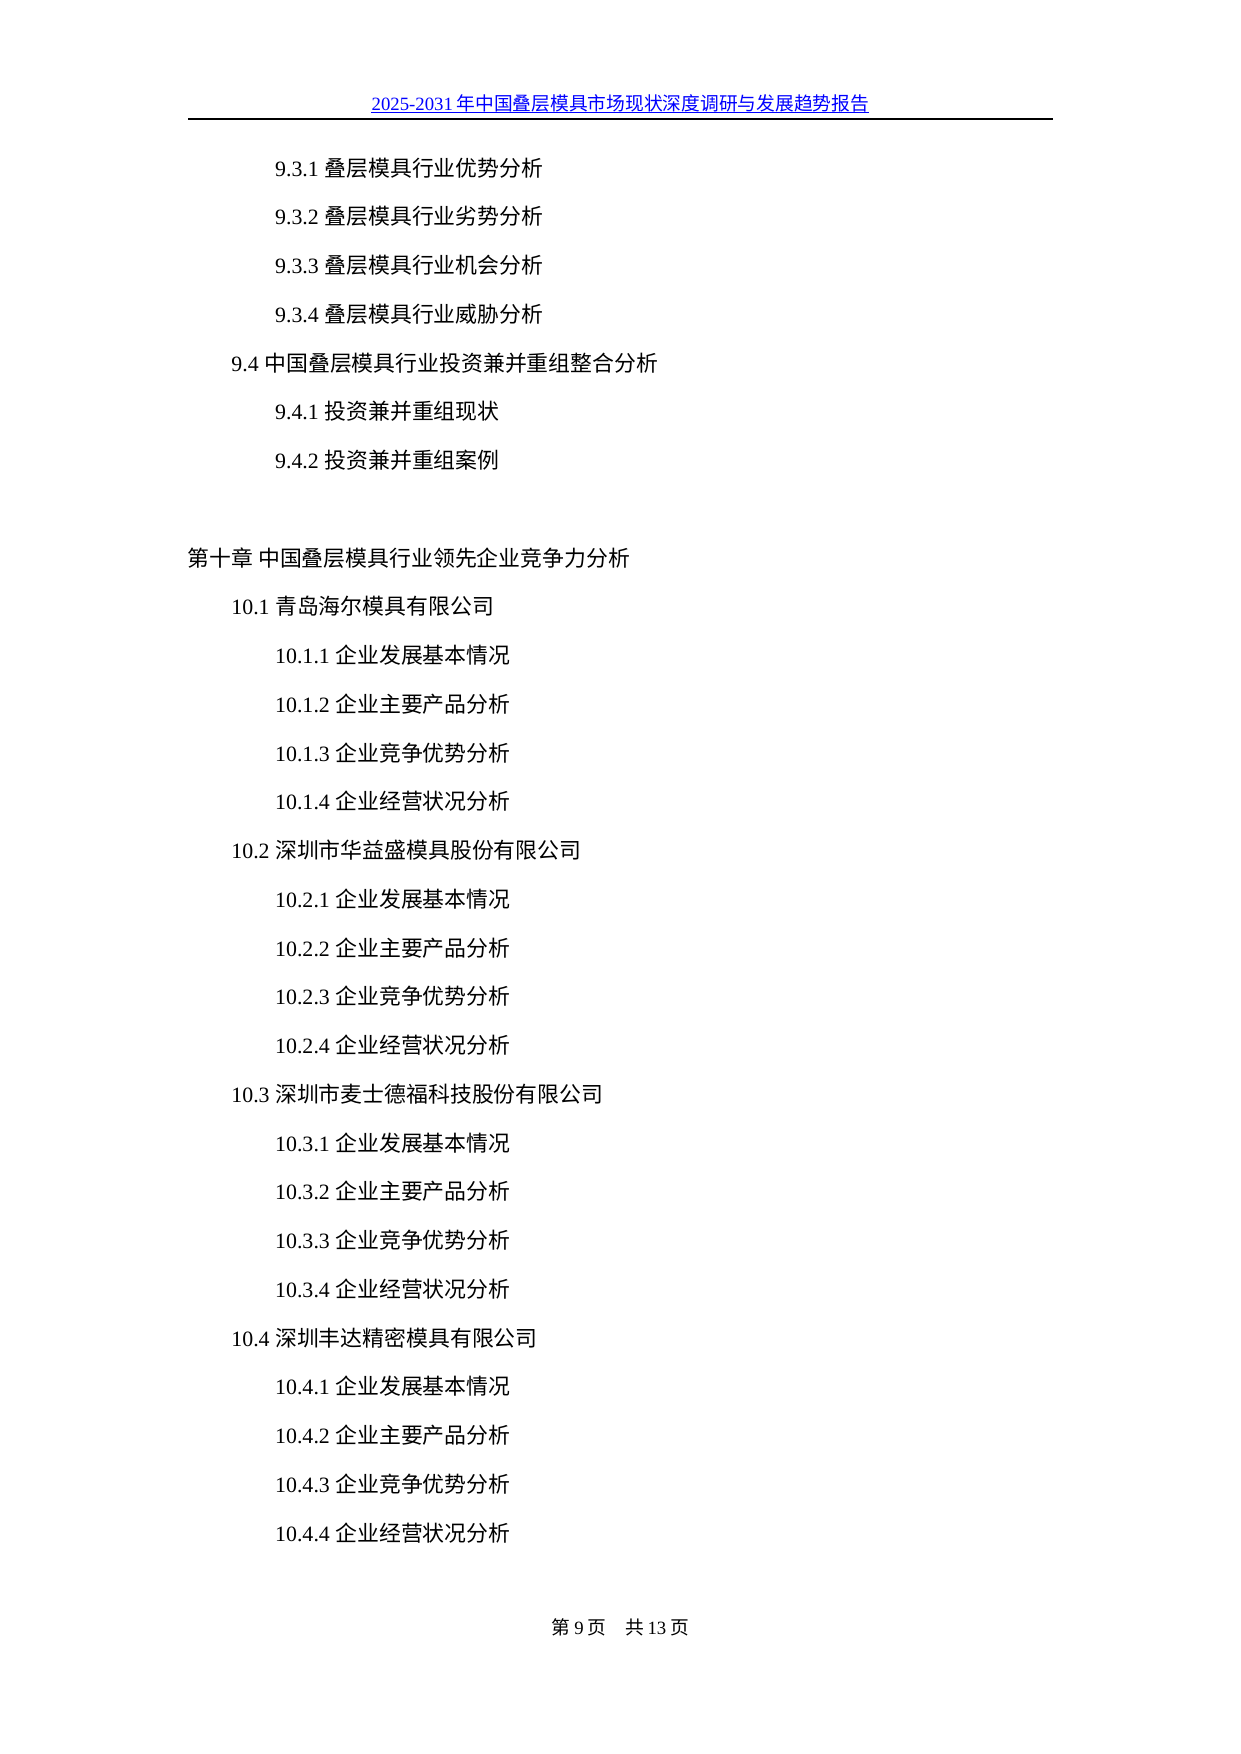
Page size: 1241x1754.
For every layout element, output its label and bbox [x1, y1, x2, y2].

text [187, 150, 1053, 1548]
